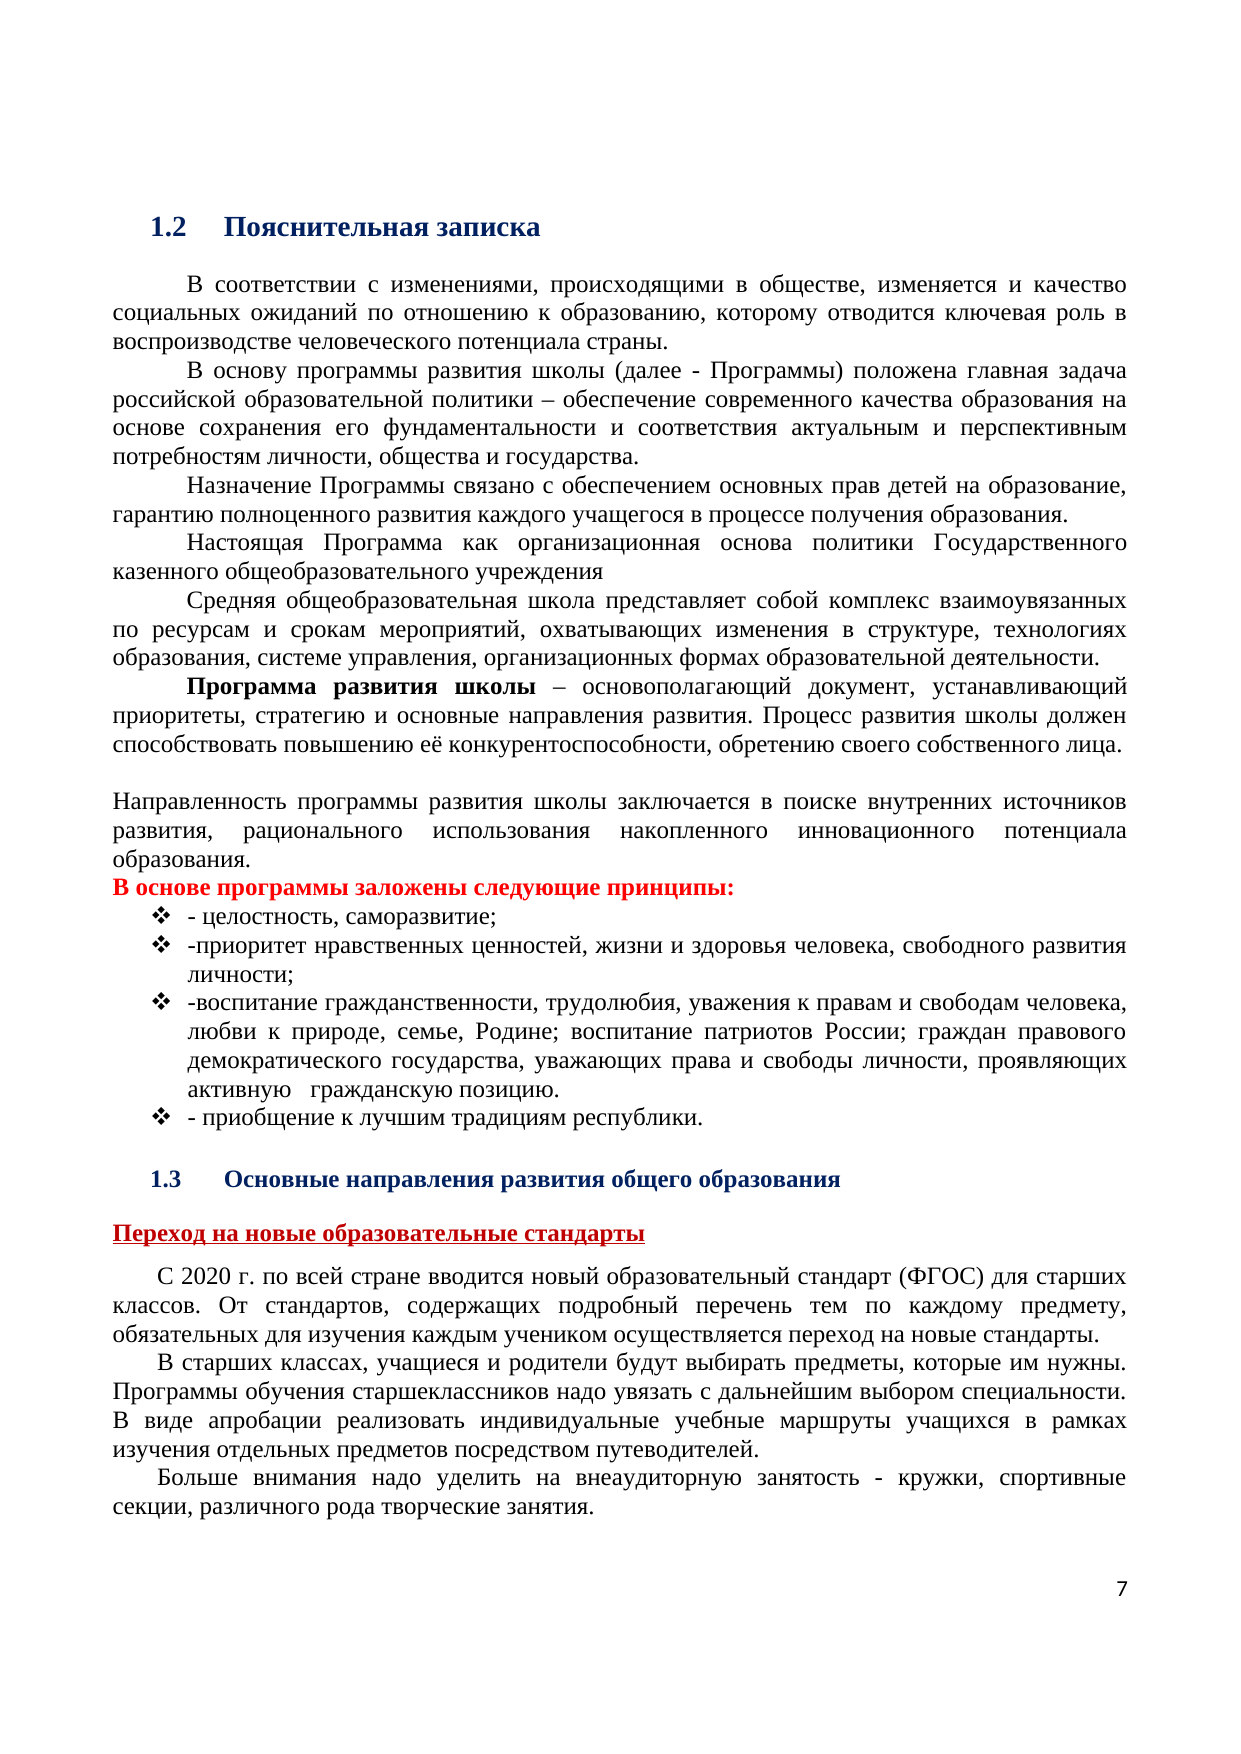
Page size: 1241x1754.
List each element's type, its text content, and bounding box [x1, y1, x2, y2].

text Программа развития школы – основополагающий документ, устанавливающий приоритеты, стратегию и основные направления развития. Процесс развития школы должен способствовать повышению её конкурентоспособности, обретению своего собственного лица. [112, 671, 1128, 757]
list -приоритет нравственных ценностей, жизни и здоровья человека, свободного развития личности; [150, 930, 1128, 987]
list -воспитание гражданственности, трудолюбия, уважения к правам и свободам человека, любви к природе, семье, Родине; воспитание патриотов России; граждан правового демократического государства, уважающих права и свободы личности, проявляющих активную гражданскую позицию. [150, 987, 1128, 1102]
text В соответствии с изменениями, происходящими в обществе, изменяется и качество социальных ожиданий по отношению к образованию, которому отводится ключевая роль в воспроизводстве человеческого потенциала страны. [112, 269, 1128, 355]
text С 2020 г. по всей стране вводится новый образовательный стандарт (ФГОС) для старших классов. От стандартов, содержащих подробный перечень тем по каждому предмету, обязательных для изучения каждым учеником осуществляется переход на новые стандарты. [112, 1261, 1128, 1347]
text Настоящая Программа как организационная основа политики Государственного казенного общеобразовательного учреждения [112, 527, 1128, 585]
text В основу программы развития школы (далее - Программы) положена главная задача российской образовательной политики – обеспечение современного качества образования на основе сохранения его фундаментальности и соответствия актуальным и перспективным потребностям личности, общества и государства. [112, 355, 1128, 470]
list Основные направления развития общего образования [150, 1164, 1128, 1193]
text Направленность программы развития школы заключается в поиске внутренних источников развития, рационального использования накопленного инновационного потенциала образования. [112, 786, 1128, 872]
text Больше внимания надо уделить на внеаудиторную занятость - кружки, спортивные секции, различного рода творческие занятия. [112, 1462, 1128, 1520]
list - целостность, саморазвитие; [150, 901, 1128, 930]
text В старших классах, учащиеся и родители будут выбирать предметы, которые им нужны. Программы обучения старшеклассников надо увязать с дальнейшим выбором специальности. В виде апробации реализовать индивидуальные учебные маршруты учащихся в рамках изучения отдельных предметов посредством путеводителей. [112, 1347, 1128, 1462]
text Переход на новые образовательные стандарты [112, 1218, 1128, 1247]
text Средняя общеобразовательная школа представляет собой комплекс взаимоувязанных по ресурсам и срокам мероприятий, охватывающих изменения в структуре, технологиях образования, системе управления, организационных формах образовательной деятельности. [112, 585, 1128, 671]
text В основе программы заложены следующие принципы: [112, 872, 1128, 901]
list - приобщение к лучшим традициям республики. [150, 1102, 1128, 1131]
text Назначение Программы связано с обеспечением основных прав детей на образование, гарантию полноценного развития каждого учащегося в процессе получения образования. [112, 470, 1128, 527]
list Пояснительная записка [150, 209, 1128, 243]
